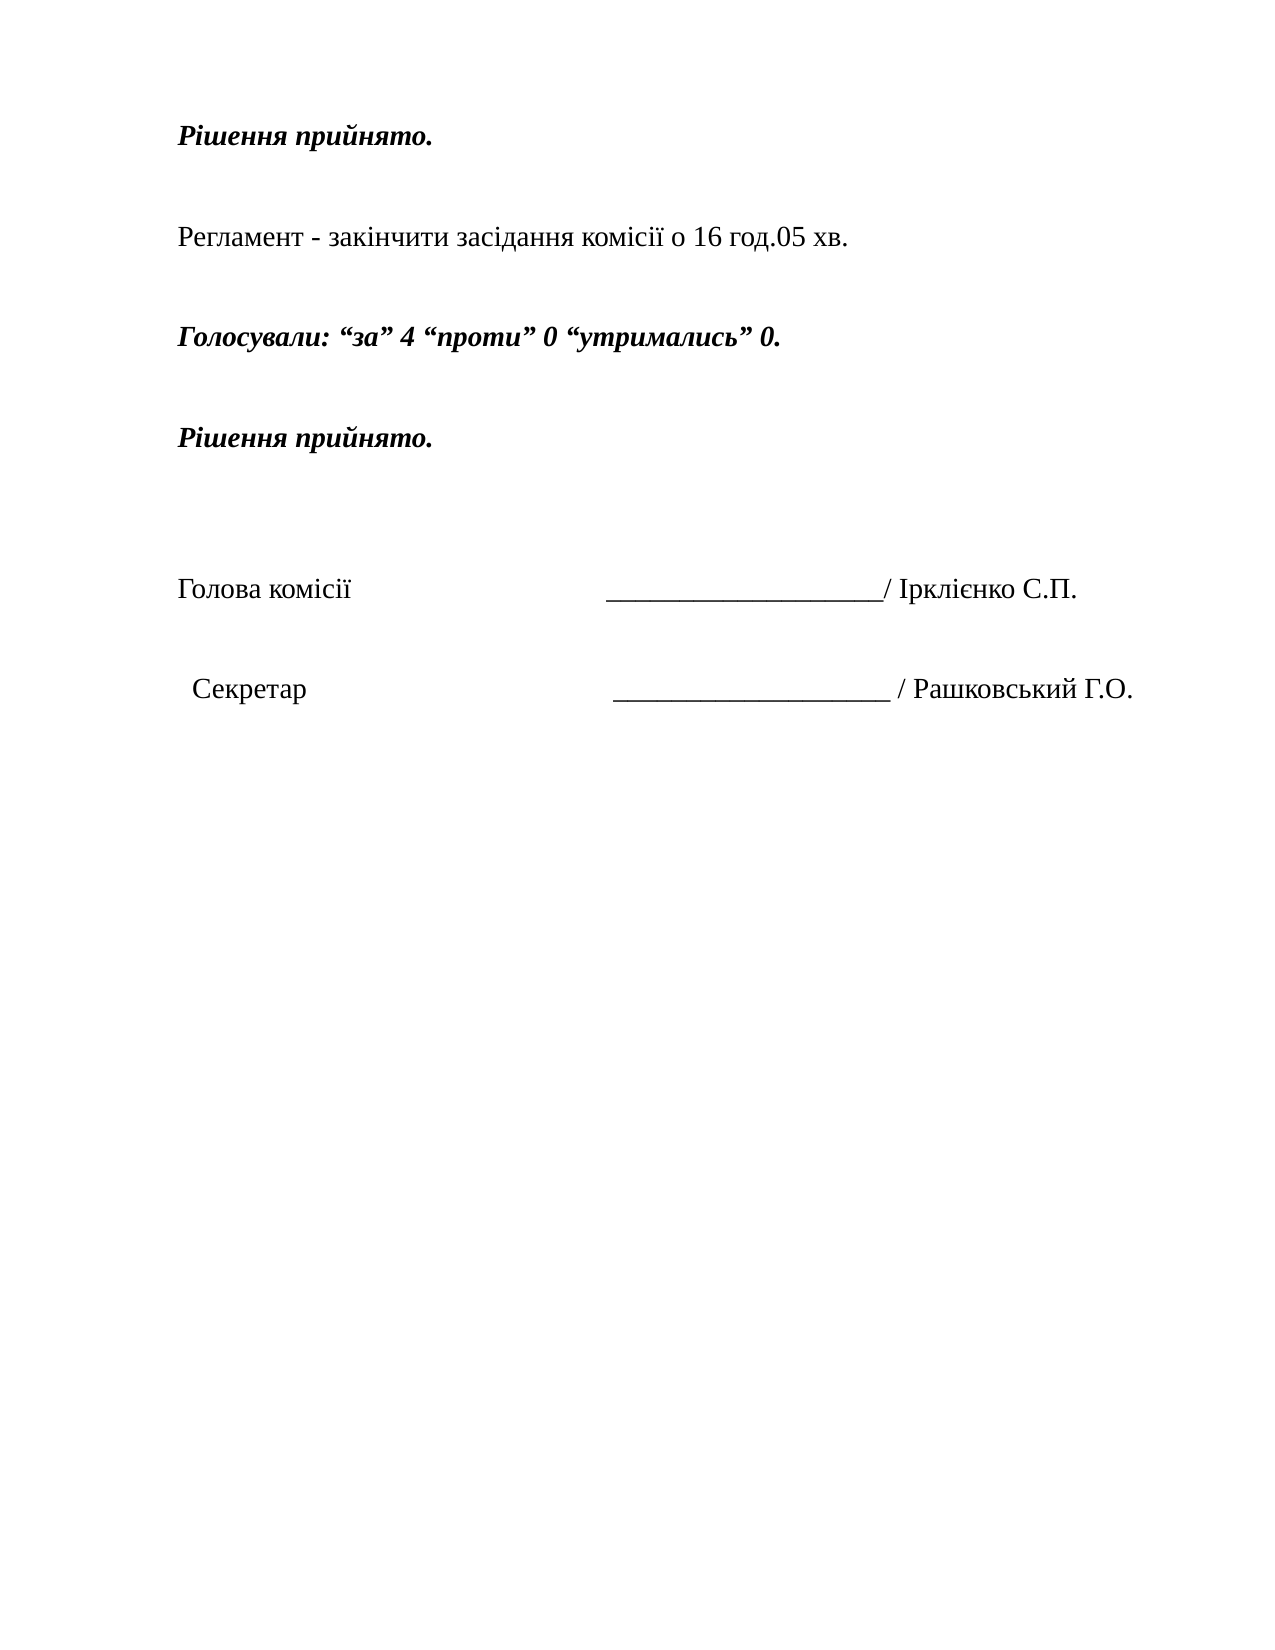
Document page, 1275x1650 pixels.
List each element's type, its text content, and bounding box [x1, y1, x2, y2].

text Рішення прийнято. [177, 420, 1186, 453]
text Регламент - закінчити засідання комісії о 16 год.05 хв. [177, 219, 1186, 252]
text Голова комісії ___________________/ Ірклієнко С.П. [177, 571, 1186, 604]
text Рішення прийнято. [177, 118, 1186, 152]
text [177, 319, 1186, 353]
text Секретар ___________________ / Рашковський Г.О. [177, 672, 1186, 705]
